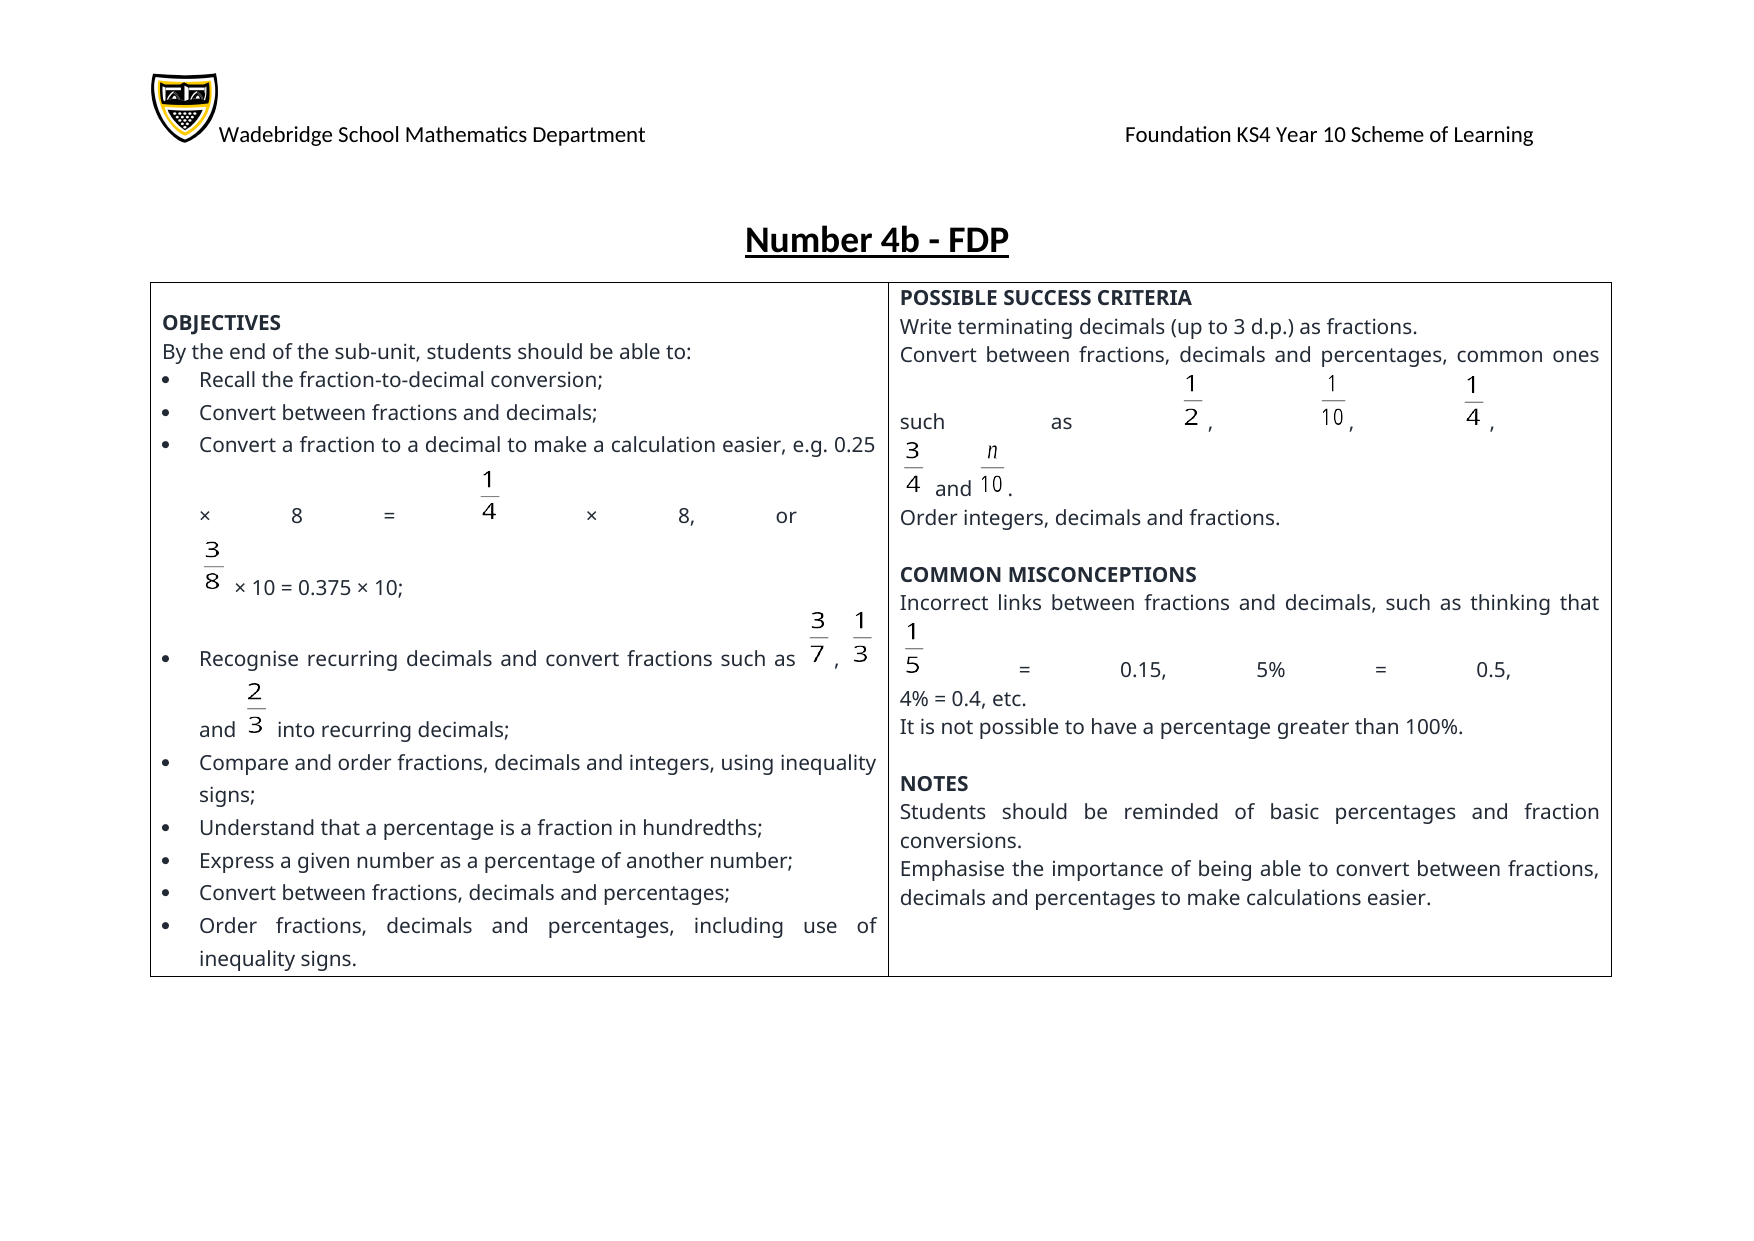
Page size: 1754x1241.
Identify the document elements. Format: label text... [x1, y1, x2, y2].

text Number 4b - FDP [150, 216, 1604, 262]
table_header OBJECTIVES By the end of the sub-unit, students should be able to: Recall the fraction-to-decimal conversion; Convert between fractions and decimals; Convert a fraction to a decimal to make a calculation easier, e.g. 0.25 × 8 = × 8, or × 10 = 0.375 × 10; Recognise recurring decimals and convert fractions such as , and into recurring decimals; Compare and order fractions, decimals and integers, using inequality signs; Understand that a percentage is a fraction in hundredths; Express a given number as a percentage of another number; Convert between fractions, decimals and percentages; Order fractions, decimals and percentages, including use of inequality signs. [151, 283, 888, 976]
table_header POSSIBLE SUCCESS CRITERIA Write terminating decimals (up to 3 d.p.) as fractions. Convert between fractions, decimals and percentages, common ones such as , , , and . Order integers, decimals and fractions. COMMON MISCONCEPTIONS Incorrect links between fractions and decimals, such as thinking that = 0.15, 5% = 0.5, 4% = 0.4, etc. It is not possible to have a percentage greater than 100%. NOTES Students should be reminded of basic percentages and fraction conversions. Emphasise the importance of being able to convert between fractions, decimals and percentages to make calculations easier. [889, 283, 1611, 976]
picture [150, 73, 219, 143]
